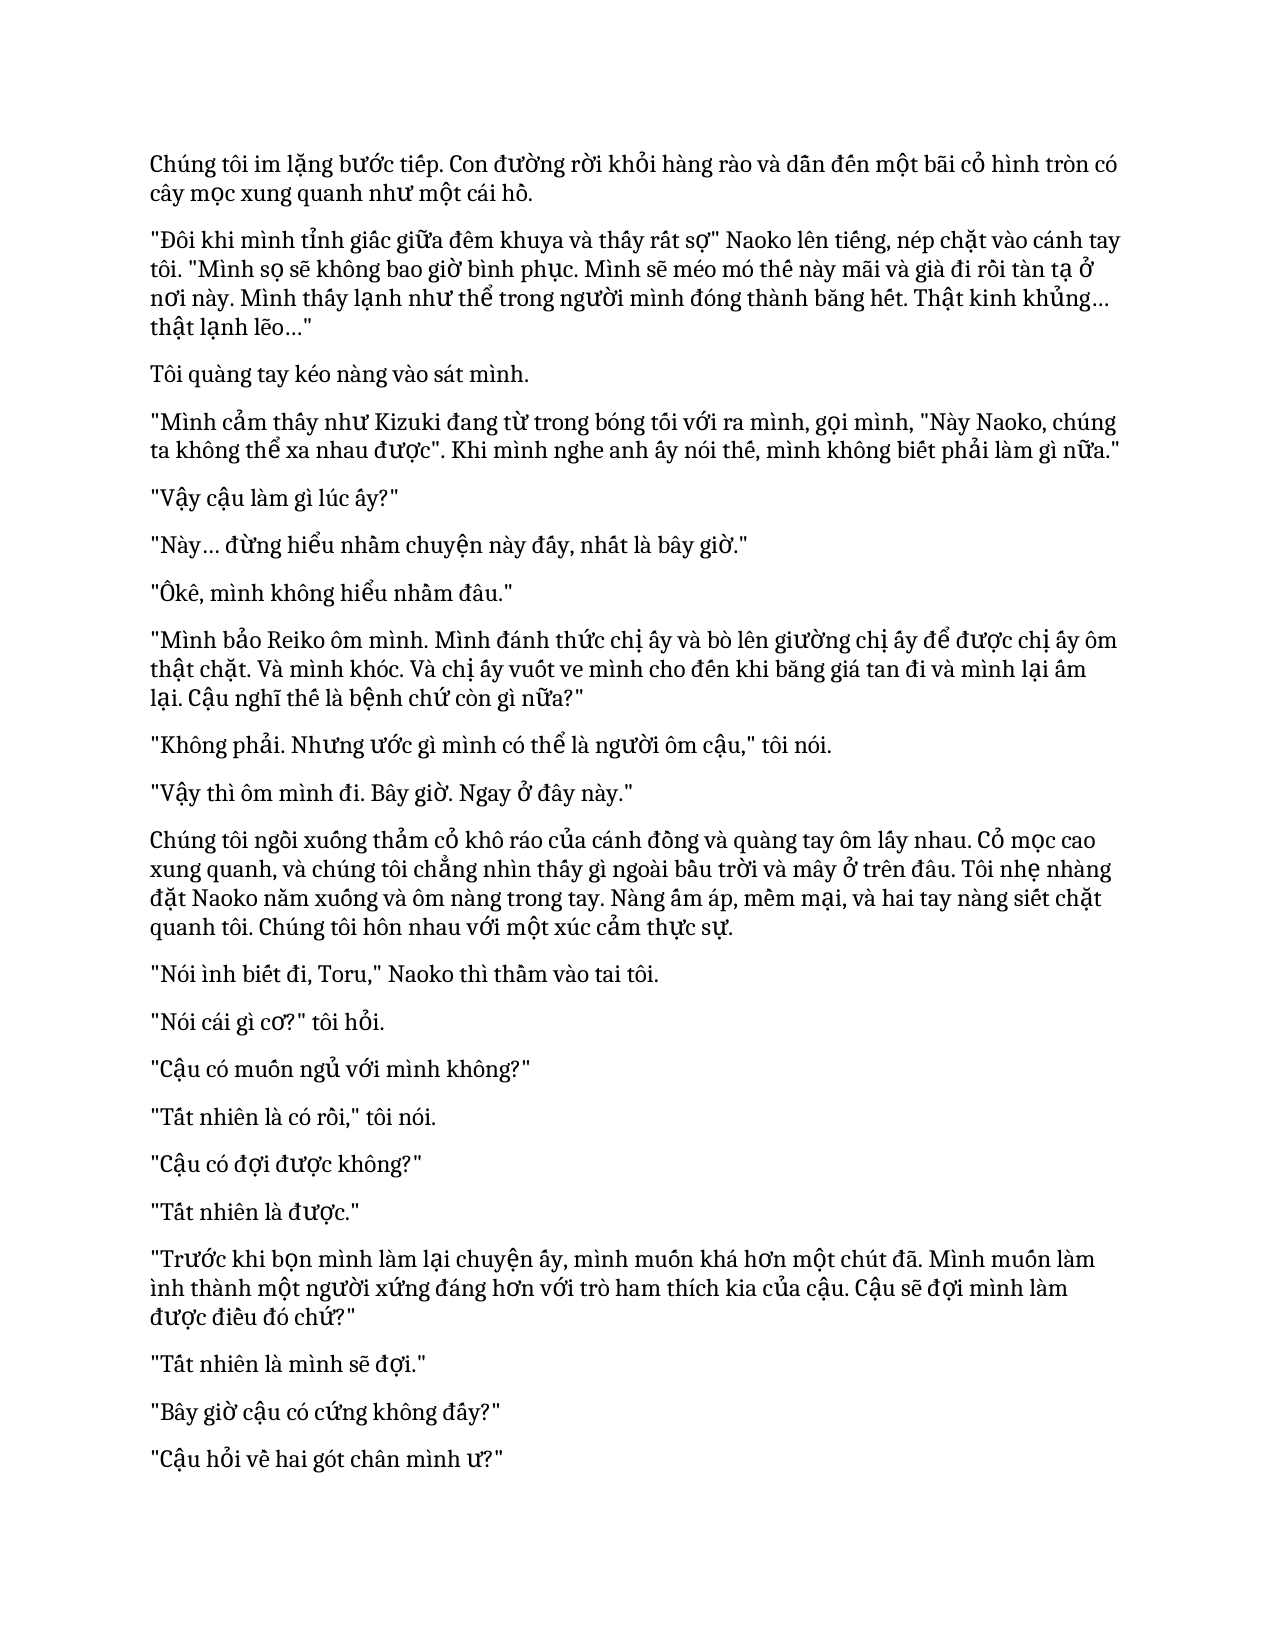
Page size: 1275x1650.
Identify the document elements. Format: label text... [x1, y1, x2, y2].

text "Vậy thì ôm mình đi. Bây giờ. Ngay ở đây này." [150, 779, 1125, 807]
text "Tất nhiên là được." [150, 1197, 1125, 1226]
text "Nói cái gì cơ?" tôi hỏi. [150, 1007, 1125, 1036]
text "Cậu có đợi được không?" [150, 1150, 1125, 1179]
text "Không phải. Nhưng ước gì mình có thể là người ôm cậu," tôi nói. [150, 731, 1125, 760]
text "Ôkê, mình không hiểu nhầm đâu." [150, 579, 1125, 607]
text "Vậy cậu làm gì lúc ấy?" [150, 484, 1125, 512]
text "Bây giờ cậu có cứng không đấy?" [150, 1397, 1125, 1426]
text Chúng tôi im lặng bước tiếp. Con đường rời khỏi hàng rào và dẫn đến một bãi cỏ hình tròn có cây mọc xung quanh như một cái hồ. [150, 150, 1125, 207]
text "Tất nhiên là mình sẽ đợi." [150, 1350, 1125, 1379]
text Tôi quàng tay kéo nàng vào sát mình. [150, 360, 1125, 389]
text "Mình bảo Reiko ôm mình. Mình đánh thức chị ấy và bò lên giường chị ấy để được chị ấy ôm thật chặt. Và mình khóc. Và chị ấy vuốt ve mình cho đến khi băng giá tan đi và mình lại ấm lại. Cậu nghĩ thế là bệnh chứ còn gì nữa?" [150, 626, 1125, 712]
text "Tất nhiên là có rồi," tôi nói. [150, 1102, 1125, 1131]
text "Này… đừng hiểu nhầm chuyện này đấy, nhất là bây giờ." [150, 531, 1125, 560]
text "Nói ình biết đi, Toru," Naoko thì thầm vào tai tôi. [150, 960, 1125, 989]
text "Trước khi bọn mình làm lại chuyện ấy, mình muốn khá hơn một chút đã. Mình muốn làm ình thành một người xứng đáng hơn với trò ham thích kia của cậu. Cậu sẽ đợi mình làm được điều đó chứ?" [150, 1245, 1125, 1331]
text "Đôi khi mình tỉnh giấc giữa đêm khuya và thấy rất sợ" Naoko lên tiếng, nép chặt vào cánh tay tôi. "Mình sọ sẽ không bao giờ bình phục. Mình sẽ méo mó thế này mãi và già đi rồi tàn tạ ở nơi này. Mình thấy lạnh như thể trong người mình đóng thành băng hết. Thật kinh khủng… thật lạnh lẽo…" [150, 226, 1125, 341]
text "Cậu có muốn ngủ với mình không?" [150, 1055, 1125, 1084]
text "Mình cảm thấy như Kizuki đang từ trong bóng tối với ra mình, gọi mình, "Này Naoko, chúng ta không thể xa nhau được". Khi mình nghe anh ấy nói thế, mình không biết phải làm gì nữa." [150, 407, 1125, 465]
text Chúng tôi ngồi xuống thảm cỏ khô ráo của cánh đồng và quàng tay ôm lấy nhau. Cỏ mọc cao xung quanh, và chúng tôi chẳng nhìn thấy gì ngoài bầu trời và mây ở trên đâu. Tôi nhẹ nhàng đặt Naoko nằm xuống và ôm nàng trong tay. Nàng ấm áp, mềm mại, và hai tay nàng siết chặt quanh tôi. Chúng tôi hôn nhau với một xúc cảm thực sự. [150, 826, 1125, 941]
text "Cậu hỏi về hai gót chân mình ư?" [150, 1445, 1125, 1474]
